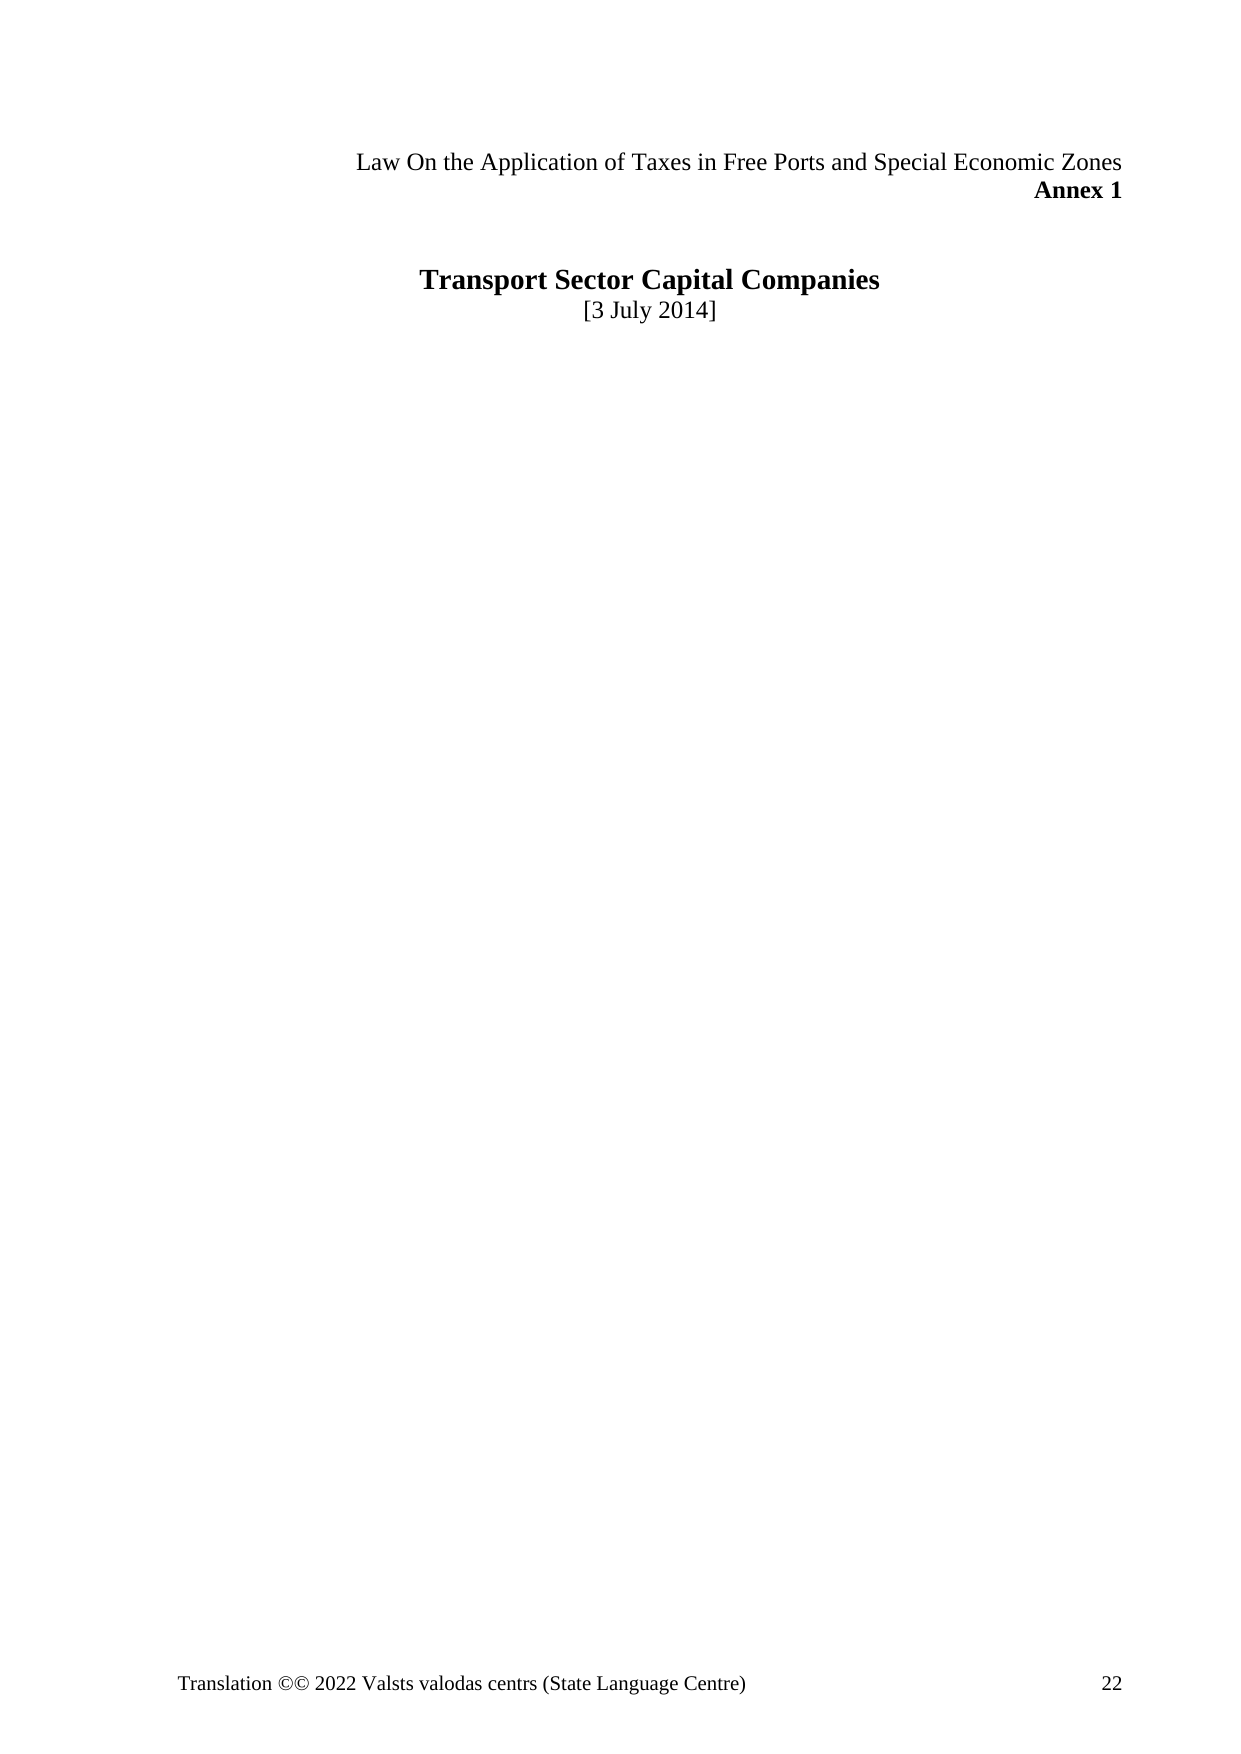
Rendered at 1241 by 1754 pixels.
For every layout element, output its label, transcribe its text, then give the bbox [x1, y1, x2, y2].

text [3 July 2014] [177, 295, 1122, 324]
text Law On the Application of Taxes in Free Ports and Special Economic Zones [177, 147, 1122, 176]
text Annex 1 [177, 176, 1122, 204]
text Transport Sector Capital Companies [177, 262, 1122, 295]
